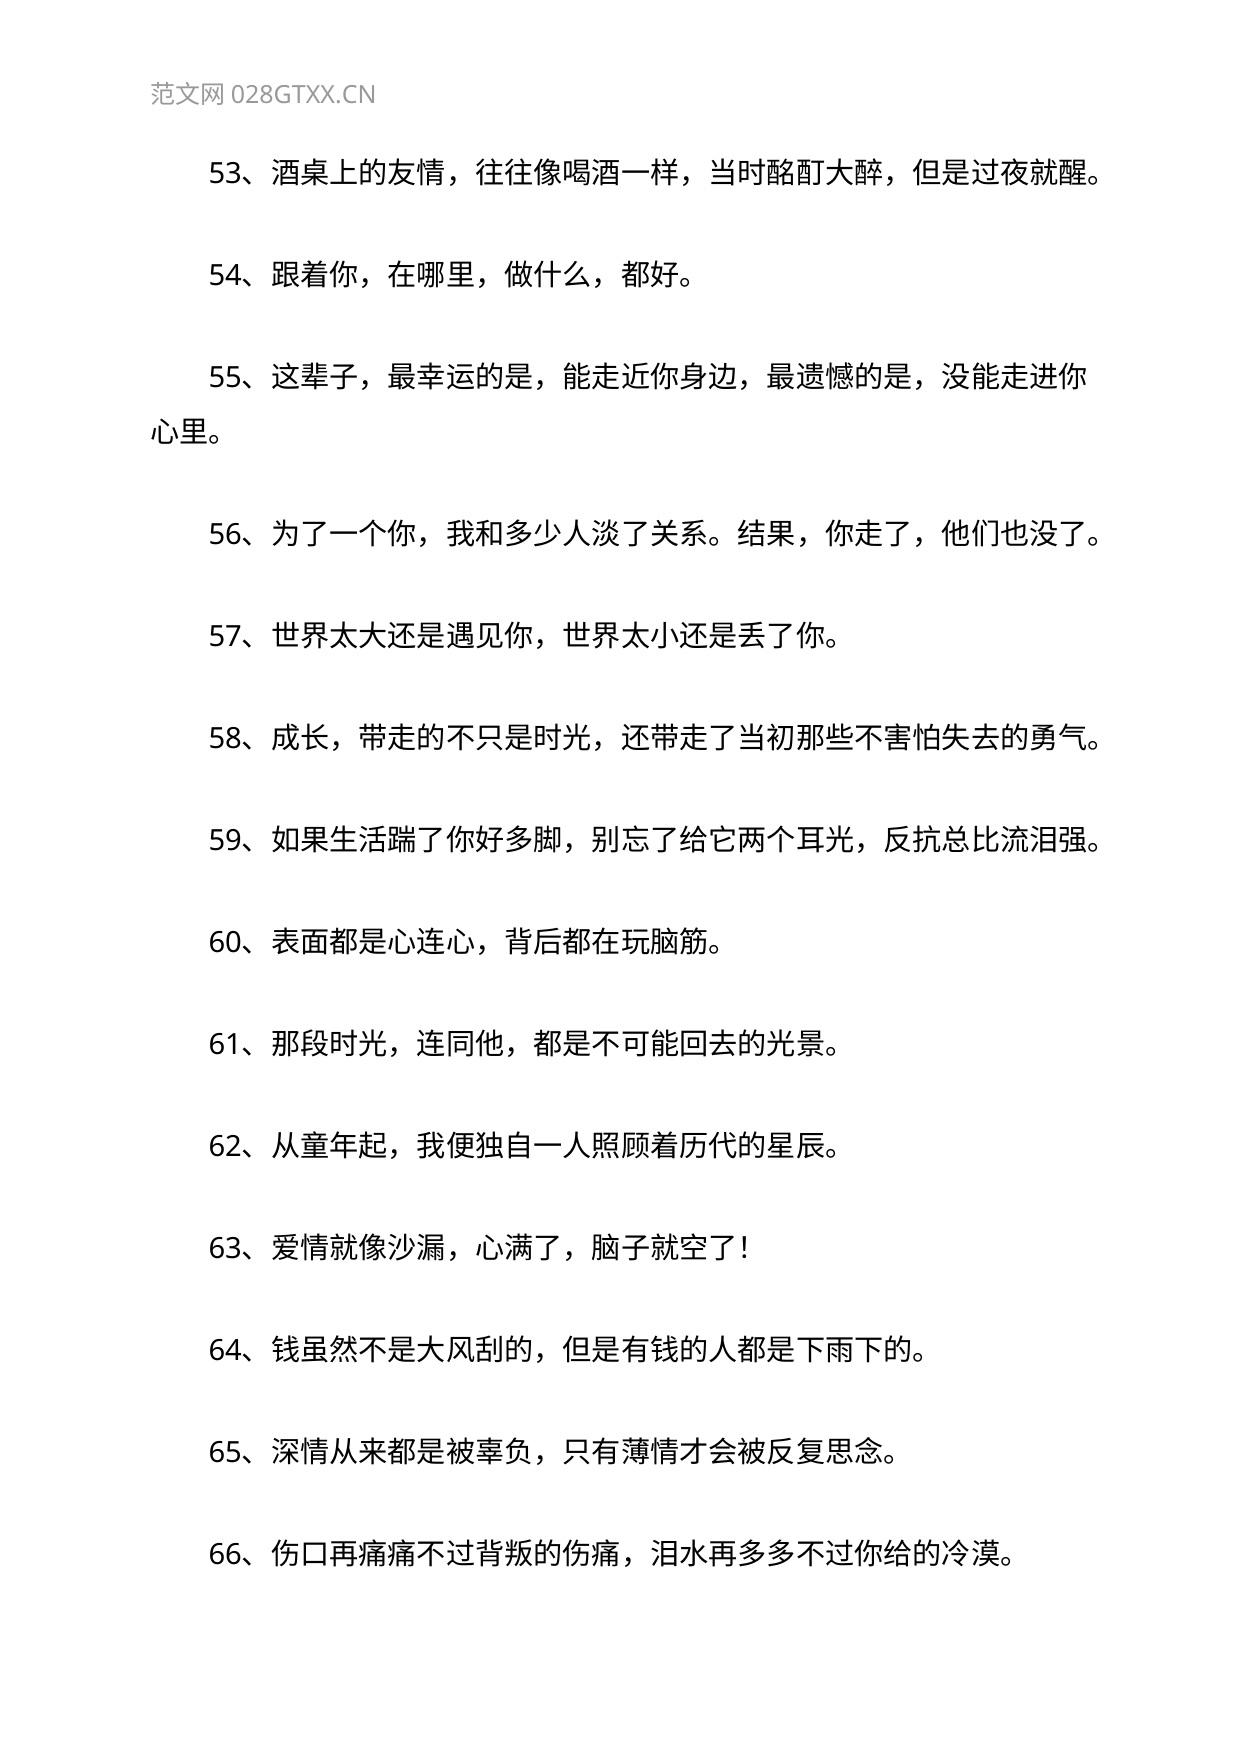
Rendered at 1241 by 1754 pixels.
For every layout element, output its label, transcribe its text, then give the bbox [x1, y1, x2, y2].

text 58、成长，带走的不只是时光，还带走了当初那些不害怕失去的勇气。 [150, 715, 1090, 757]
text 65、深情从来都是被辜负，只有薄情才会被反复思念。 [150, 1428, 1090, 1471]
text 66、伤口再痛痛不过背叛的伤痛，泪水再多多不过你给的冷漠。 [150, 1531, 1090, 1573]
text 62、从童年起，我便独自一人照顾着历代的星辰。 [150, 1123, 1090, 1165]
text 60、表面都是心连心，背后都在玩脑筋。 [150, 919, 1090, 961]
text 56、为了一个你，我和多少人淡了关系。结果，你走了，他们也没了。 [150, 511, 1090, 553]
text 64、钱虽然不是大风刮的，但是有钱的人都是下雨下的。 [150, 1327, 1090, 1369]
text 63、爱情就像沙漏，心满了，脑子就空了！ [150, 1224, 1090, 1267]
text 57、世界太大还是遇见你，世界太小还是丢了你。 [150, 613, 1090, 655]
text 53、酒桌上的友情，往往像喝酒一样，当时酩酊大醉，但是过夜就醒。 [150, 150, 1090, 192]
text 61、那段时光，连同他，都是不可能回去的光景。 [150, 1021, 1090, 1063]
text 54、跟着你，在哪里，做什么，都好。 [150, 252, 1090, 294]
text 59、如果生活踹了你好多脚，别忘了给它两个耳光，反抗总比流泪强。 [150, 817, 1090, 859]
text 55、这辈子，最幸运的是，能走近你身边，最遗憾的是，没能走进你心里。 [150, 354, 1090, 451]
